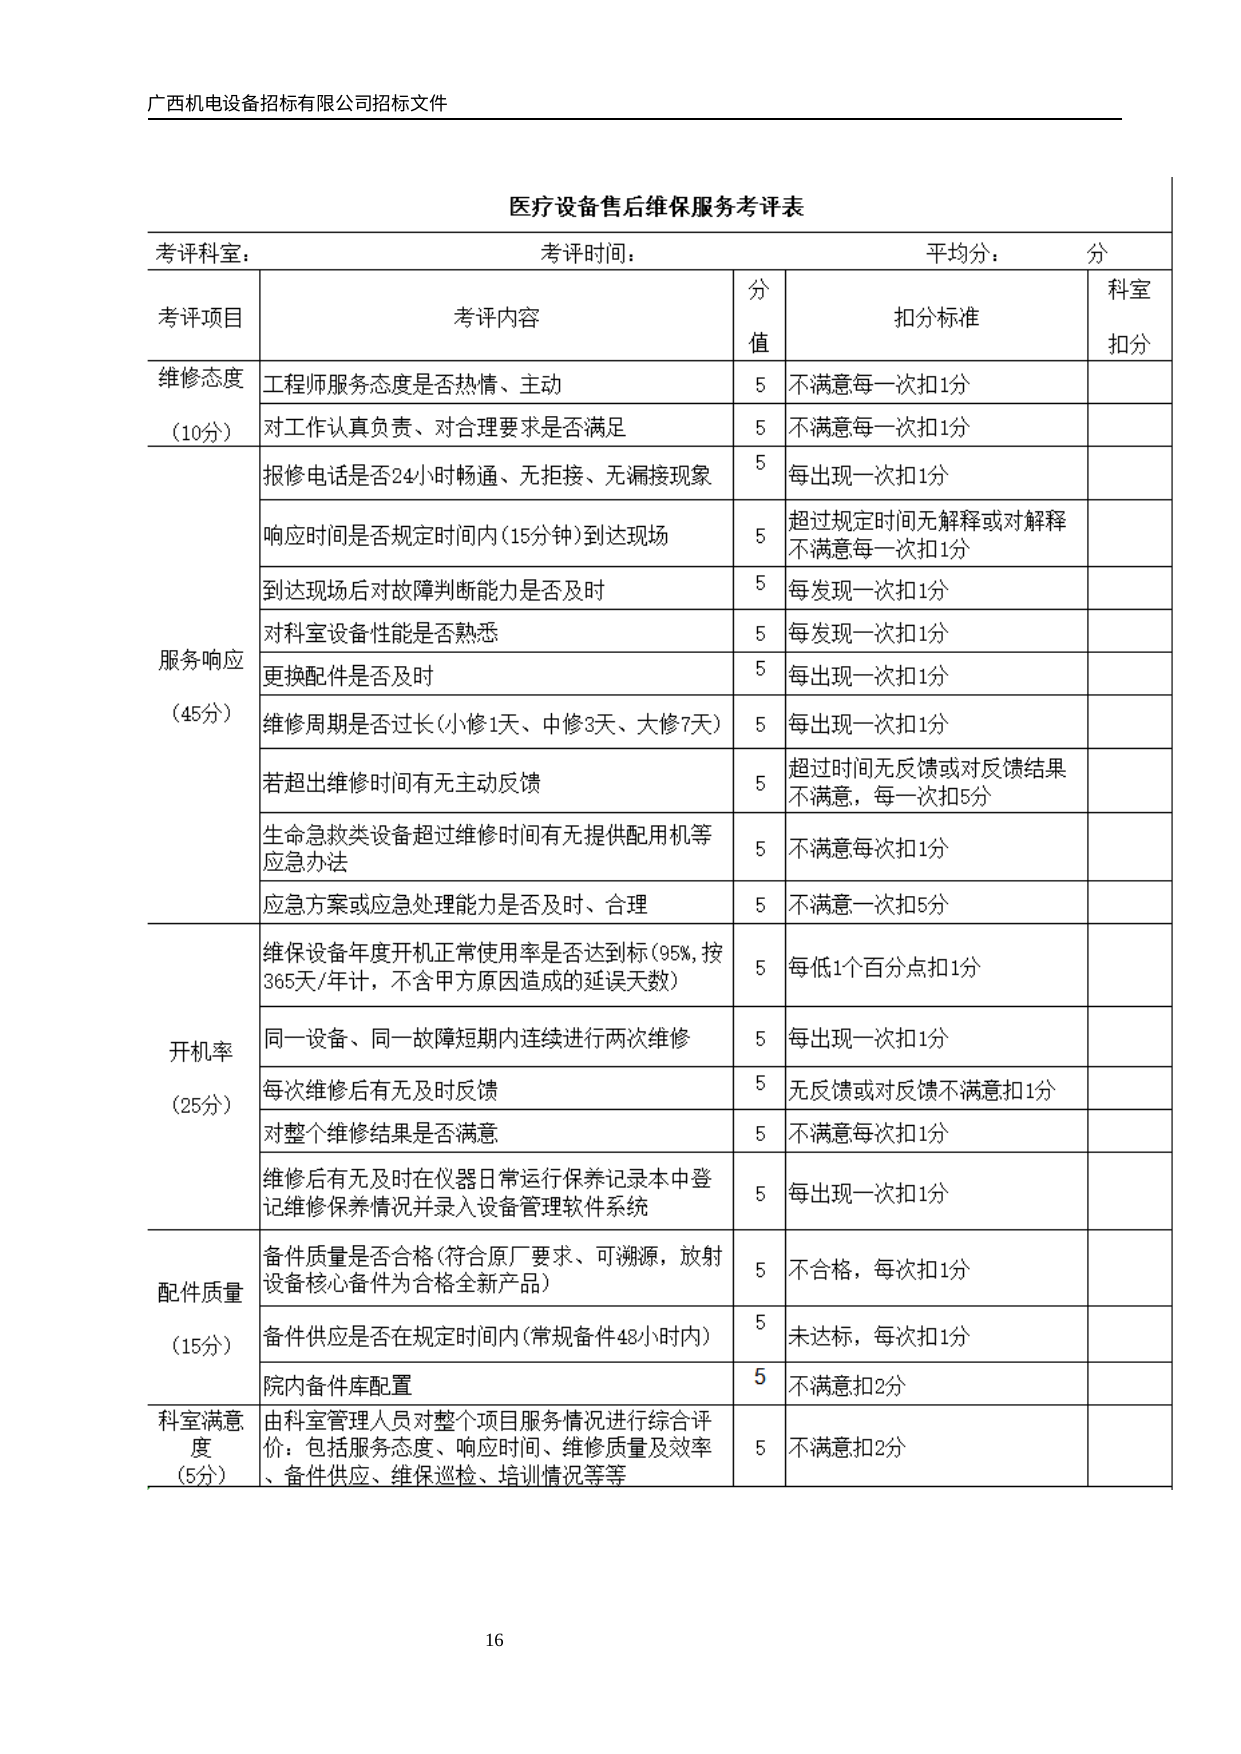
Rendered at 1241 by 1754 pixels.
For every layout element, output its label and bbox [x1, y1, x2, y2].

picture [147, 177, 1173, 1490]
